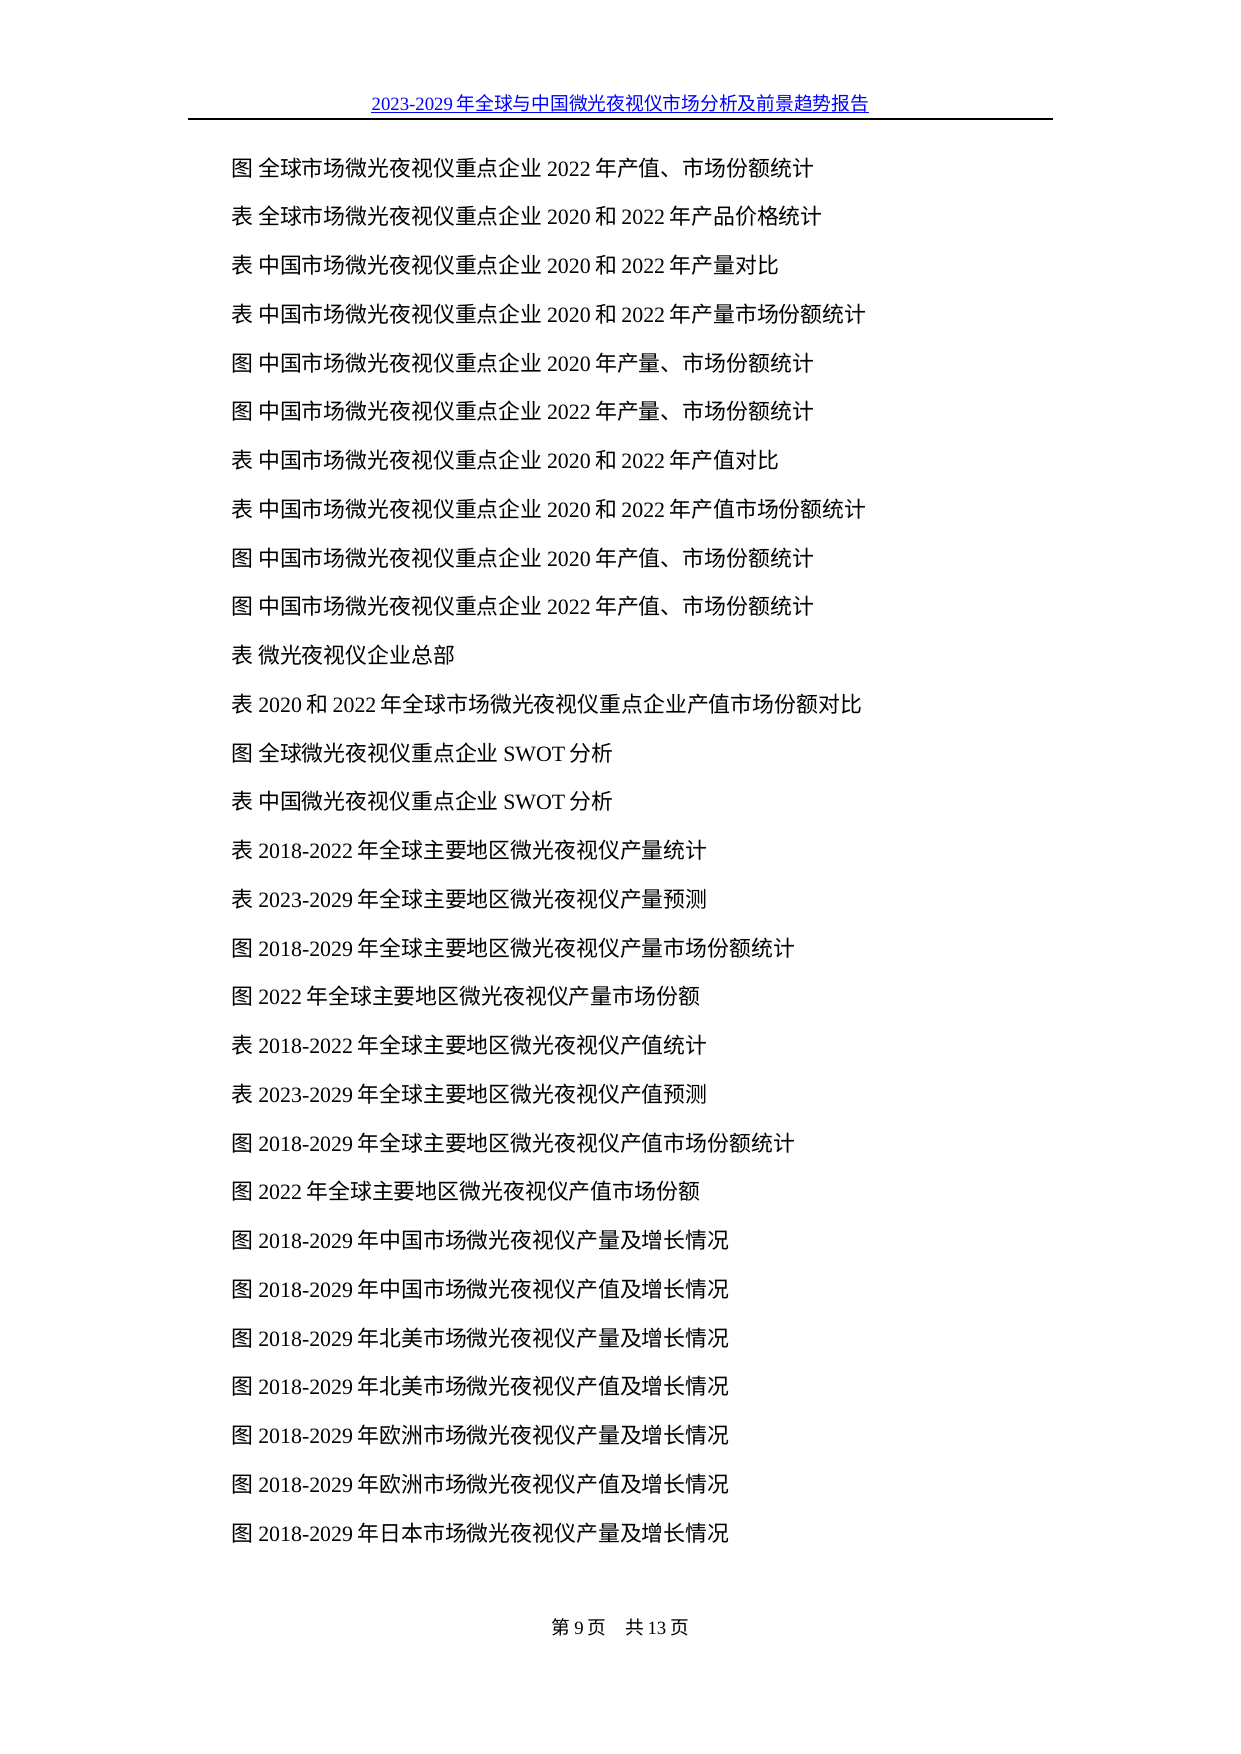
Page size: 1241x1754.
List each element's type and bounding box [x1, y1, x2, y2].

text [187, 150, 1053, 1548]
